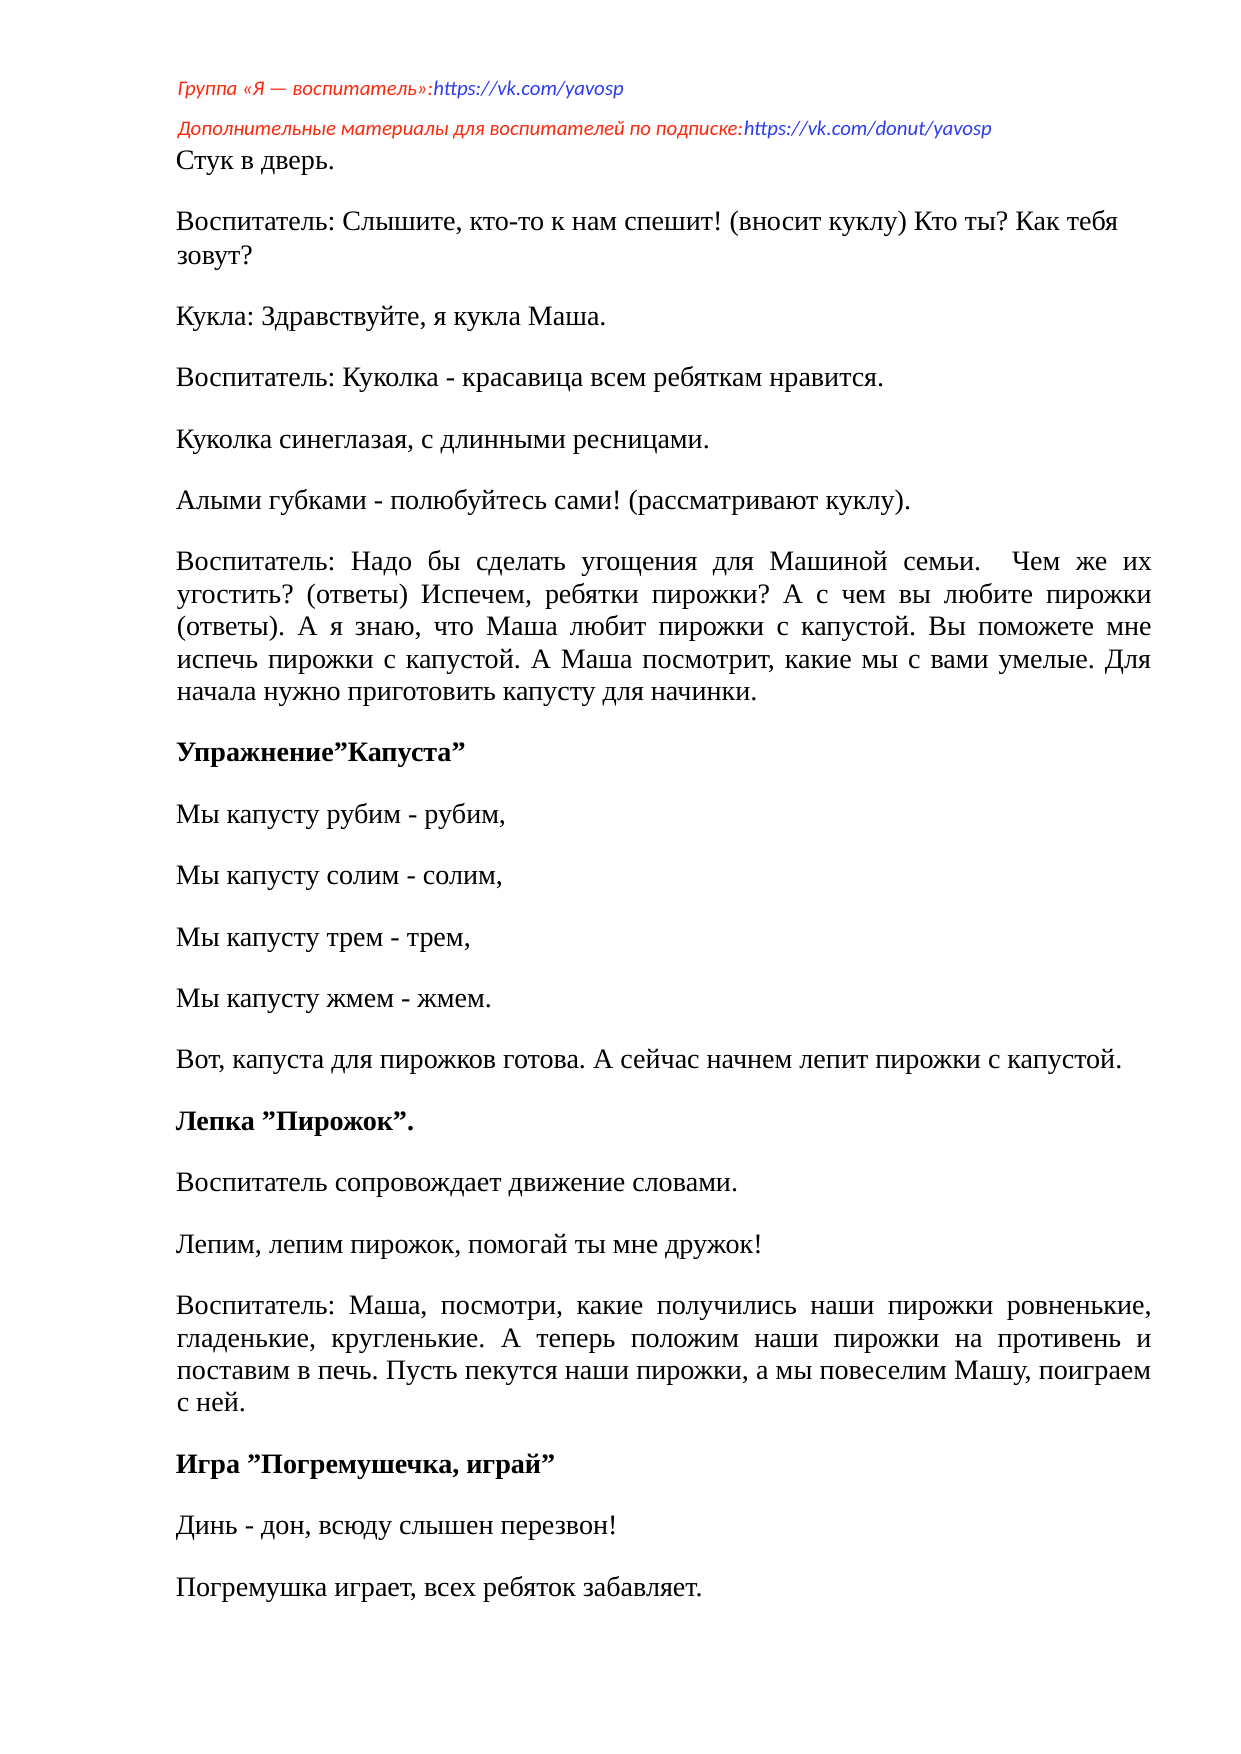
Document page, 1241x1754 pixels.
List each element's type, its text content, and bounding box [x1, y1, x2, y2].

text Лепим, лепим пирожок, помогай ты мне дружок! [176, 1227, 1152, 1259]
text Алыми губками - полюбуйтесь сами! (рассматривают куклу). [176, 483, 1152, 516]
text Воспитатель: Слышите, кто-то к нам спешит! (вносит куклу) Кто ты? Как тебя зовут? [176, 204, 1152, 270]
text Вот, капуста для пирожков готова. А сейчас начнем лепит пирожки с капустой. [176, 1042, 1152, 1075]
text Динь - дон, всюду слышен перезвон! [176, 1508, 1152, 1541]
text Упражнение”Капуста” [176, 735, 1152, 768]
text Мы капусту трем - трем, [176, 920, 1152, 952]
text Воспитатель сопровождает движение словами. [176, 1166, 1152, 1198]
text Мы капусту жмем - жмем. [176, 981, 1152, 1013]
text Стук в дверь. [176, 143, 1152, 175]
text Игра ”Погремушечка, играй” [176, 1447, 1152, 1479]
text Погремушка играет, всех ребяток забавляет. [176, 1570, 1152, 1602]
text Воспитатель: Маша, посмотри, какие получились наши пирожки ровненькие, гладенькие, кругленькие. А теперь положим наши пирожки на противень и поставим в печь. Пусть пекутся наши пирожки, а мы повеселим Машу, поиграем с ней. [176, 1288, 1153, 1418]
text Воспитатель: Куколка - красавица всем ребяткам нравится. [176, 360, 1152, 393]
text Куколка синеглазая, с длинными ресницами. [176, 422, 1152, 454]
text Мы капусту рубим - рубим, [176, 797, 1152, 829]
text Кукла: Здравствуйте, я кукла Маша. [176, 299, 1152, 331]
text Воспитатель: Надо бы сделать угощения для Машиной семьи. Чем же их угостить? (ответы) Испечем, ребятки пирожки? А с чем вы любите пирожки (ответы). А я знаю, что Маша любит пирожки с капустой. Вы поможете мне испечь пирожки с капустой. А Маша посмотрит, какие мы с вами умелые. Для начала нужно приготовить капусту для начинки. [176, 544, 1153, 706]
text Лепка ”Пирожок”. [176, 1104, 1152, 1136]
text Мы капусту солим - солим, [176, 858, 1152, 891]
